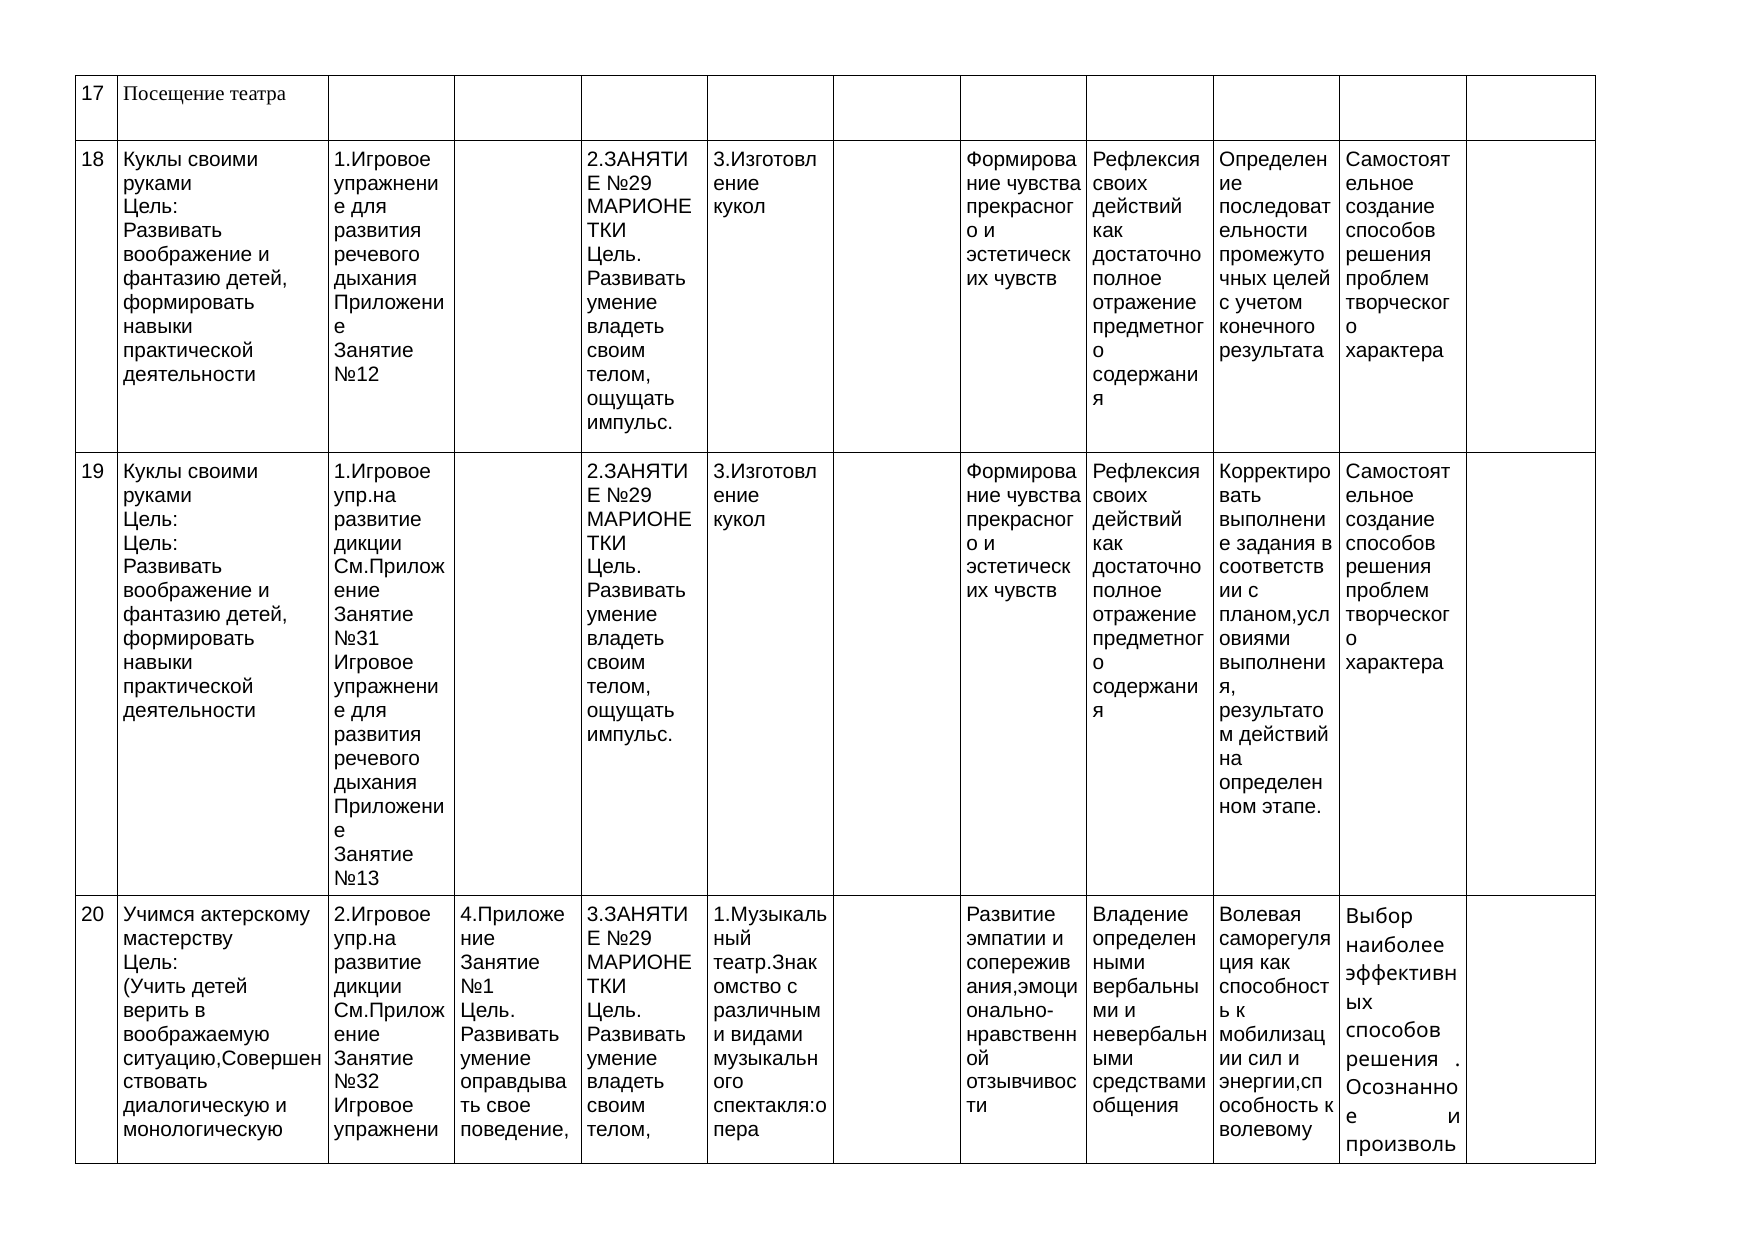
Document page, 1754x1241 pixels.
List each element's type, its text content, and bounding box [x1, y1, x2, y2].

table_cell Определение последовательности промежуточных целей с учетом конечного результата [1214, 141, 1339, 452]
table_cell Корректировать выполнение задания в соответствии с планом,условиями выполнения, результатом действий на определенном этапе. [1214, 453, 1339, 895]
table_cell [708, 896, 833, 1163]
table_cell [1467, 76, 1595, 140]
table_cell [961, 76, 1086, 140]
table_cell Формирование чувства прекрасного и эстетических чувств [961, 453, 1086, 895]
table_cell [834, 896, 960, 1163]
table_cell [1340, 896, 1466, 1163]
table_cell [118, 896, 328, 1163]
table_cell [582, 896, 707, 1163]
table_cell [961, 896, 1086, 1163]
table_cell [834, 76, 960, 140]
table_cell 2.ЗАНЯТИЕ №29 МАРИОНЕТКИ Цель. Развивать умение владеть своим телом, ощущать импульс. [582, 453, 707, 895]
table_cell [834, 453, 960, 895]
table_cell [1214, 76, 1339, 140]
table_cell [1087, 76, 1213, 140]
table_cell [455, 141, 581, 452]
table_cell Самостоятельное создание способов решения проблем творческого характера [1340, 141, 1466, 452]
table_cell Формирование чувства прекрасного и эстетических чувств [961, 141, 1086, 452]
table_cell 1.Игровое упражнение для развития речевого дыхания Приложение Занятие №12 [329, 141, 454, 452]
table_cell 3.Изготовление кукол [708, 453, 833, 895]
table_cell 17 [76, 76, 117, 140]
table_cell 19 [76, 453, 117, 895]
table_cell [1467, 453, 1595, 895]
table_cell [329, 76, 454, 140]
table_cell Куклы своими руками Цель: Цель: Развивать воображение и фантазию детей, формировать навыки практической деятельности [118, 453, 328, 895]
table_cell [1467, 141, 1595, 452]
table_cell [708, 76, 833, 140]
table_cell [455, 76, 581, 140]
table_cell Посещение театра [118, 76, 328, 140]
table_cell [582, 76, 707, 140]
table_cell Рефлексия своих действий как достаточно полное отражение предметного содержания [1087, 141, 1213, 452]
table_cell [455, 453, 581, 895]
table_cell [455, 896, 581, 1163]
table_cell 1.Игровое упр.на развитие дикции См.Приложение Занятие №31 Игровое упражнение для развития речевого дыхания Приложение Занятие №13 [329, 453, 454, 895]
table_cell Куклы своими руками Цель: Развивать воображение и фантазию детей, формировать навыки практической деятельности [118, 141, 328, 452]
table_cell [1087, 896, 1213, 1163]
table_cell 2.ЗАНЯТИЕ №29 МАРИОНЕТКИ Цель. Развивать умение владеть своим телом, ощущать импульс. [582, 141, 707, 452]
table_cell 18 [76, 141, 117, 452]
table_cell Рефлексия своих действий как достаточно полное отражение предметного содержания [1087, 453, 1213, 895]
table_cell Самостоятельное создание способов решения проблем творческого характера [1340, 453, 1466, 895]
table_cell [1467, 896, 1595, 1163]
table_cell 3.Изготовление кукол [708, 141, 833, 452]
table_cell 20 [76, 896, 117, 1163]
table_cell [834, 141, 960, 452]
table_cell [329, 896, 454, 1163]
table_cell [1340, 76, 1466, 140]
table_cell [1214, 896, 1339, 1163]
